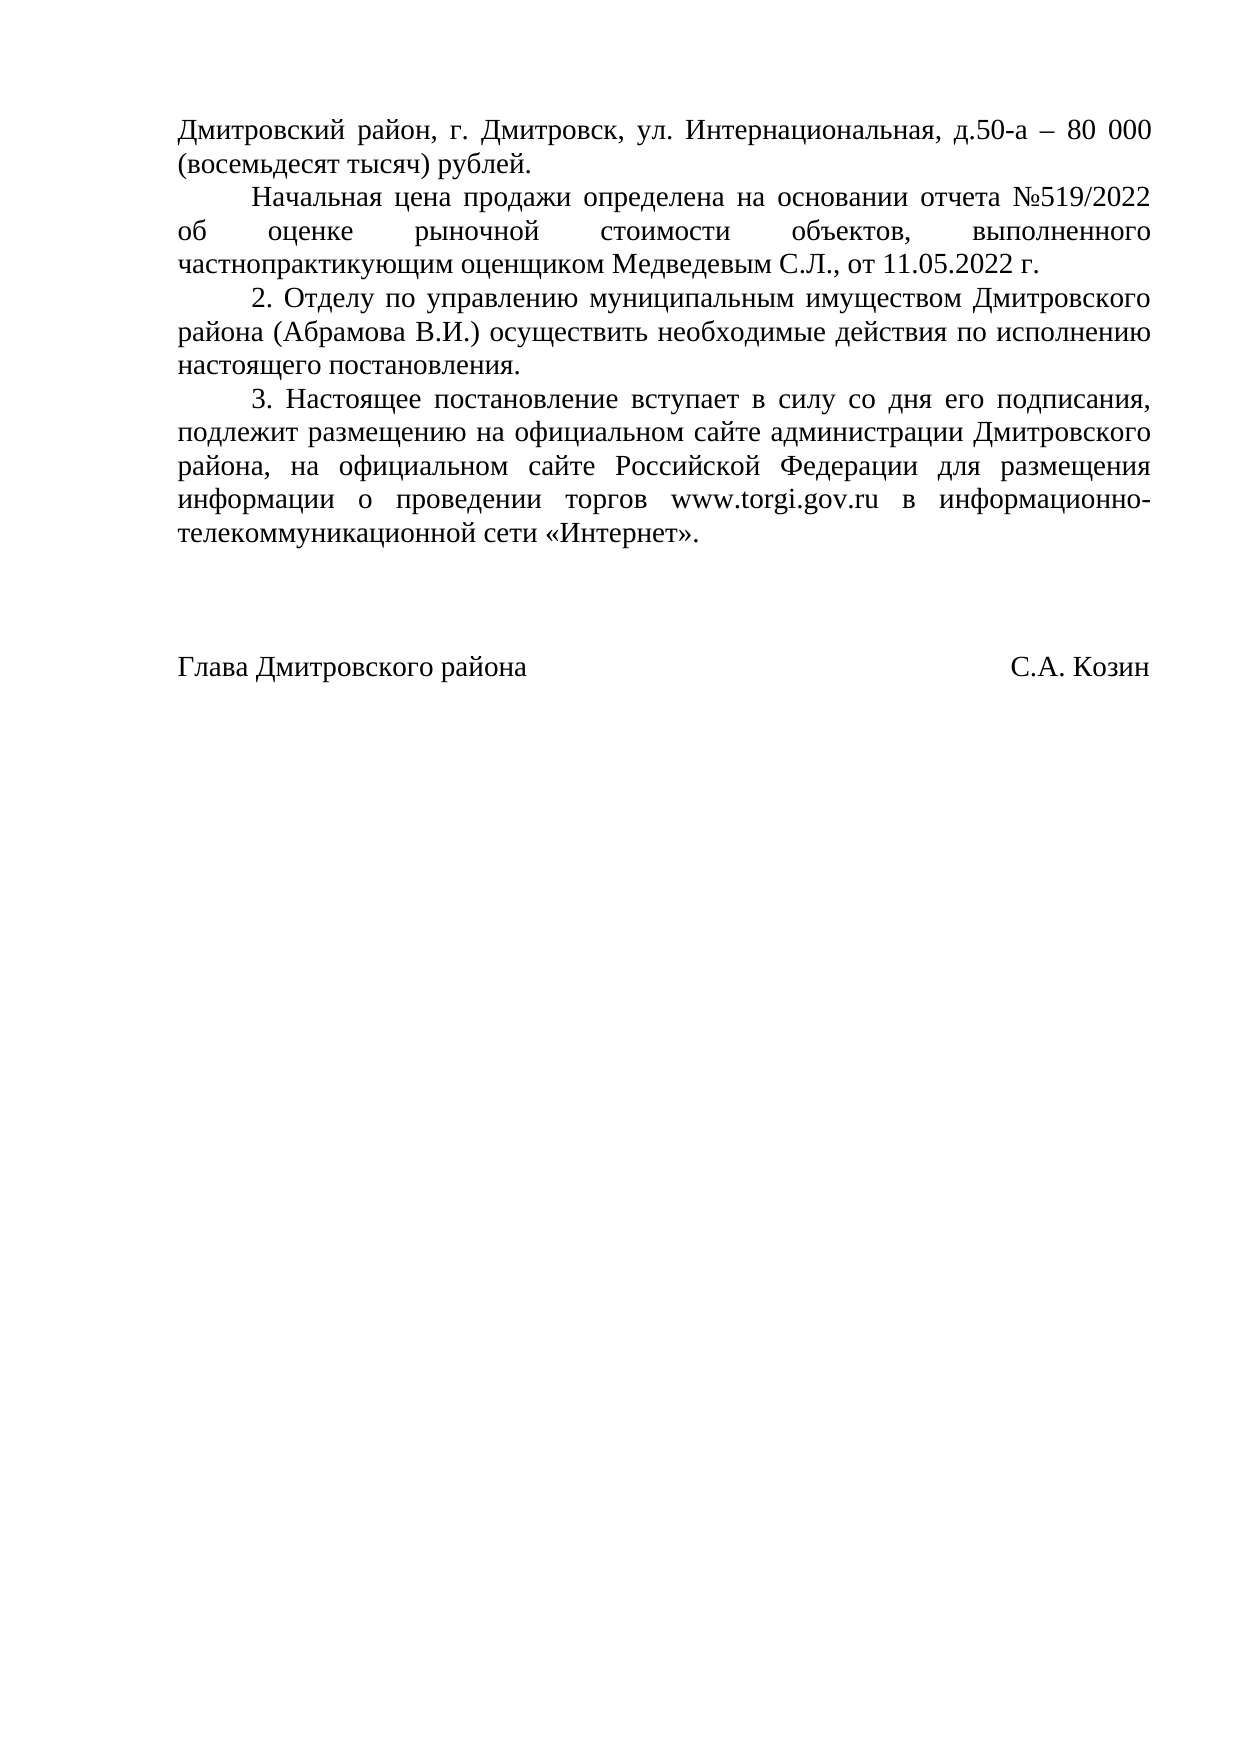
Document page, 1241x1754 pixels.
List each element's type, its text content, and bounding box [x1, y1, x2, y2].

text 2. Отделу по управлению муниципальным имуществом Дмитровского района (Абрамова В.И.) осуществить необходимые действия по исполнению настоящего постановления. [177, 280, 1152, 381]
text Начальная цена продажи определена на основании отчета №519/2022 об оценке рыночной стоимости объектов, выполненного частнопрактикующим оценщиком Медведевым С.Л., от 11.05.2022 г. [177, 179, 1152, 280]
text 3. Настоящее постановление вступает в силу со дня его подписания, подлежит размещению на официальном сайте администрации Дмитровского района, на официальном сайте Российской Федерации для размещения информации о проведении торгов www.torgi.gov.ru в информационно-телекоммуникационной сети «Интернет». [177, 381, 1152, 548]
text Глава Дмитровского района С.А. Козин [177, 649, 1152, 683]
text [177, 112, 1152, 179]
